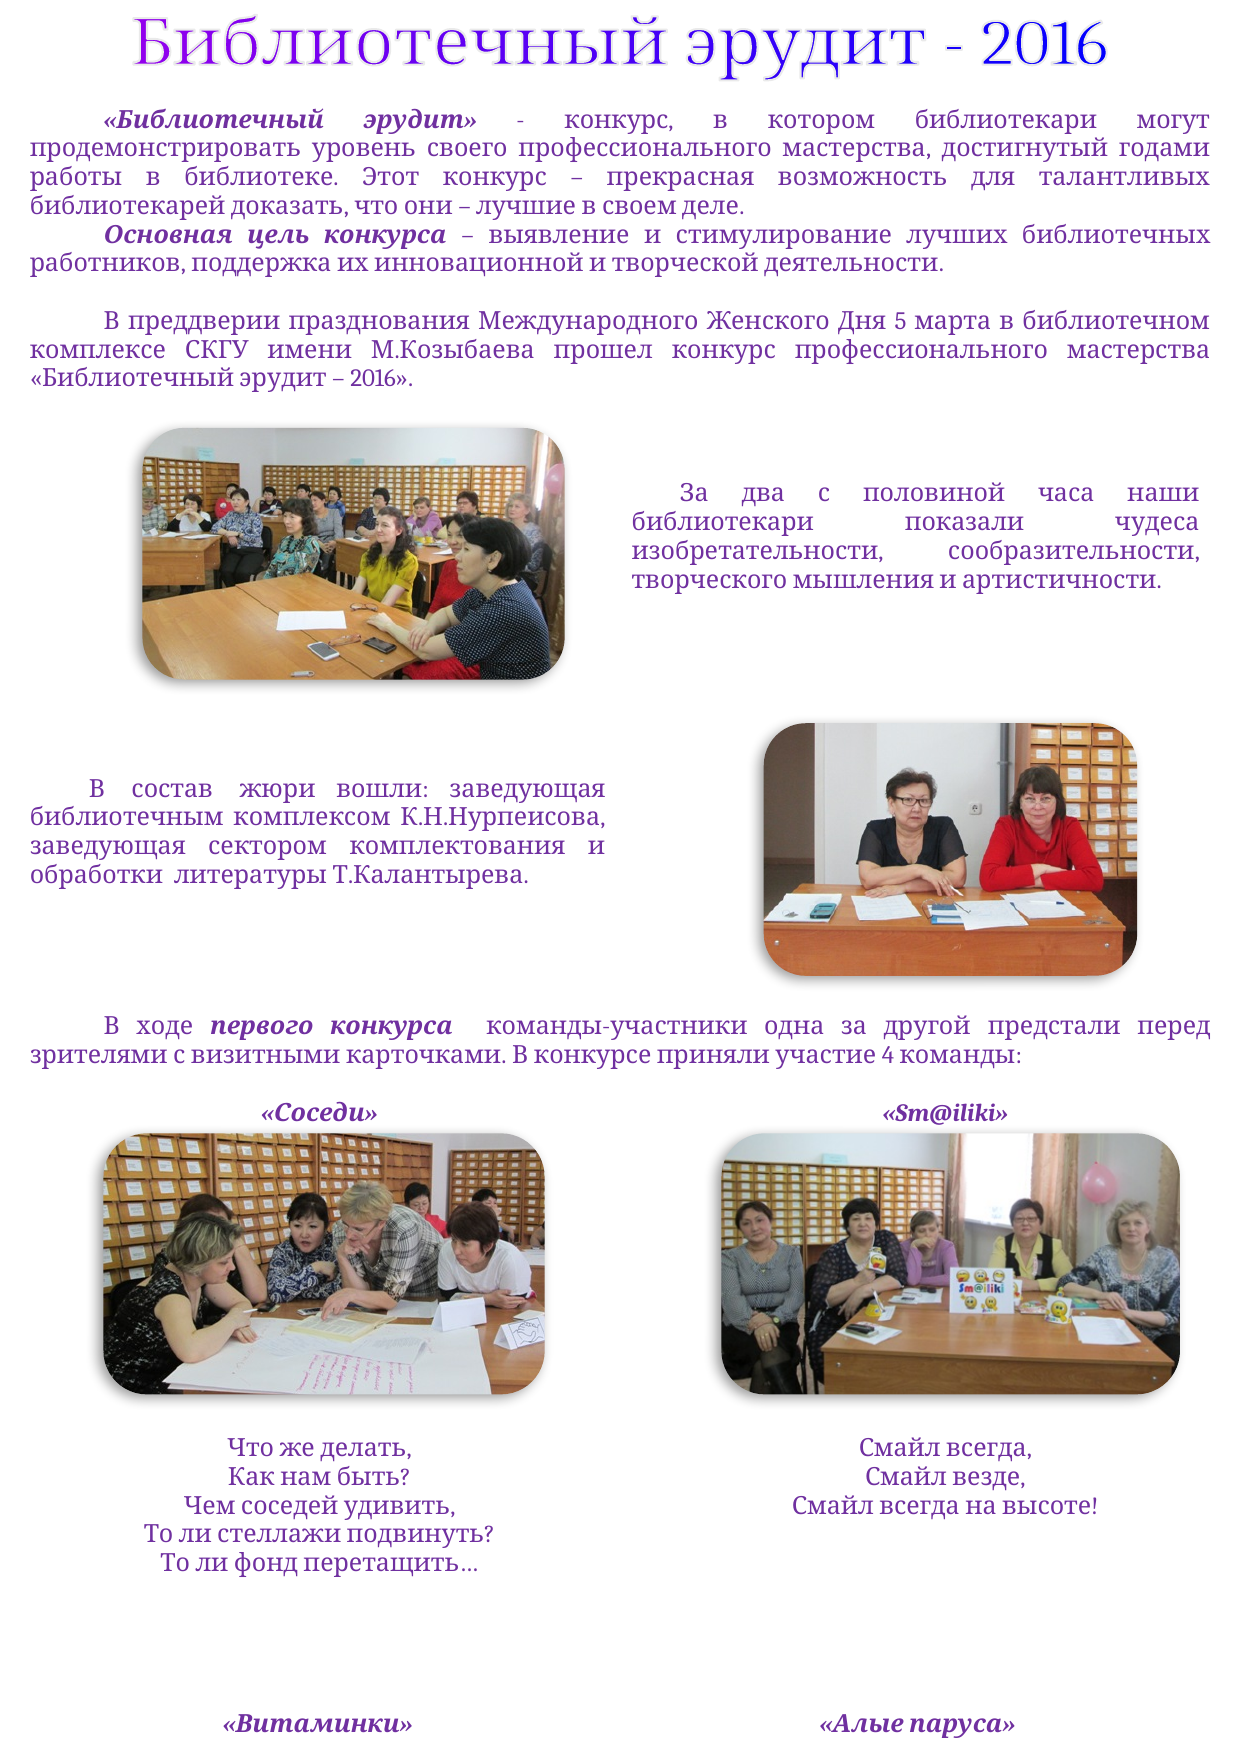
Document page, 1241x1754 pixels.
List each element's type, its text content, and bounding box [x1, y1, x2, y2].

picture [721, 1133, 1180, 1395]
text «Библиотечный эрудит» - конкурс, в котором библиотекари могут продемонстрировать уровень своего профессионального мастерства, достигнутый годами работы в библиотеке. Этот конкурс – прекрасная возможность для талантливых библиотекарей доказать, что они – лучшие в своем деле. [29, 106, 1211, 221]
table_cell [620, 1127, 1211, 1405]
table_header «Соседи» [18, 1099, 620, 1127]
picture [103, 1133, 545, 1395]
table_cell Что же делать, Как нам быть? Чем соседей удивить, То ли стеллажи подвинуть? То ли фонд перетащить… [18, 1405, 620, 1578]
table_header «Sm@iliki» [620, 1099, 1211, 1127]
text В ходе первого конкурса команды-участники одна за другой предстали перед зрителями с визитными карточками. В конкурсе приняли участие 4 команды: [29, 1012, 1211, 1070]
table_header «Алые паруса» [620, 1710, 1211, 1738]
picture [142, 427, 565, 680]
table_header За два с половиной часа наши библиотекари показали чудеса изобретательности, сообразительности, творческого мышления и артистичности. [620, 422, 1211, 691]
table_cell [18, 1127, 620, 1405]
table_header [620, 717, 1211, 986]
table_cell Смайл всегда, Смайл везде, Смайл всегда на высоте! [620, 1405, 1211, 1578]
table_header «Витаминки» [18, 1710, 620, 1738]
text Основная цель конкурса – выявление и стимулирование лучших библиотечных работников, поддержка их инновационной и творческой деятельности. [29, 221, 1211, 278]
table_header [18, 422, 620, 691]
table_header В состав жюри вошли: заведующая библиотечным комплексом К.Н.Нурпеисова, заведующая сектором комплектования и обработки литературы Т.Калантырева. [18, 717, 620, 986]
text В преддверии празднования Международного Женского Дня 5 марта в библиотечном комплексе СКГУ имени М.Козыбаева прошел конкурс профессионального мастерства «Библиотечный эрудит – 2016». [29, 307, 1211, 393]
picture [763, 723, 1138, 976]
